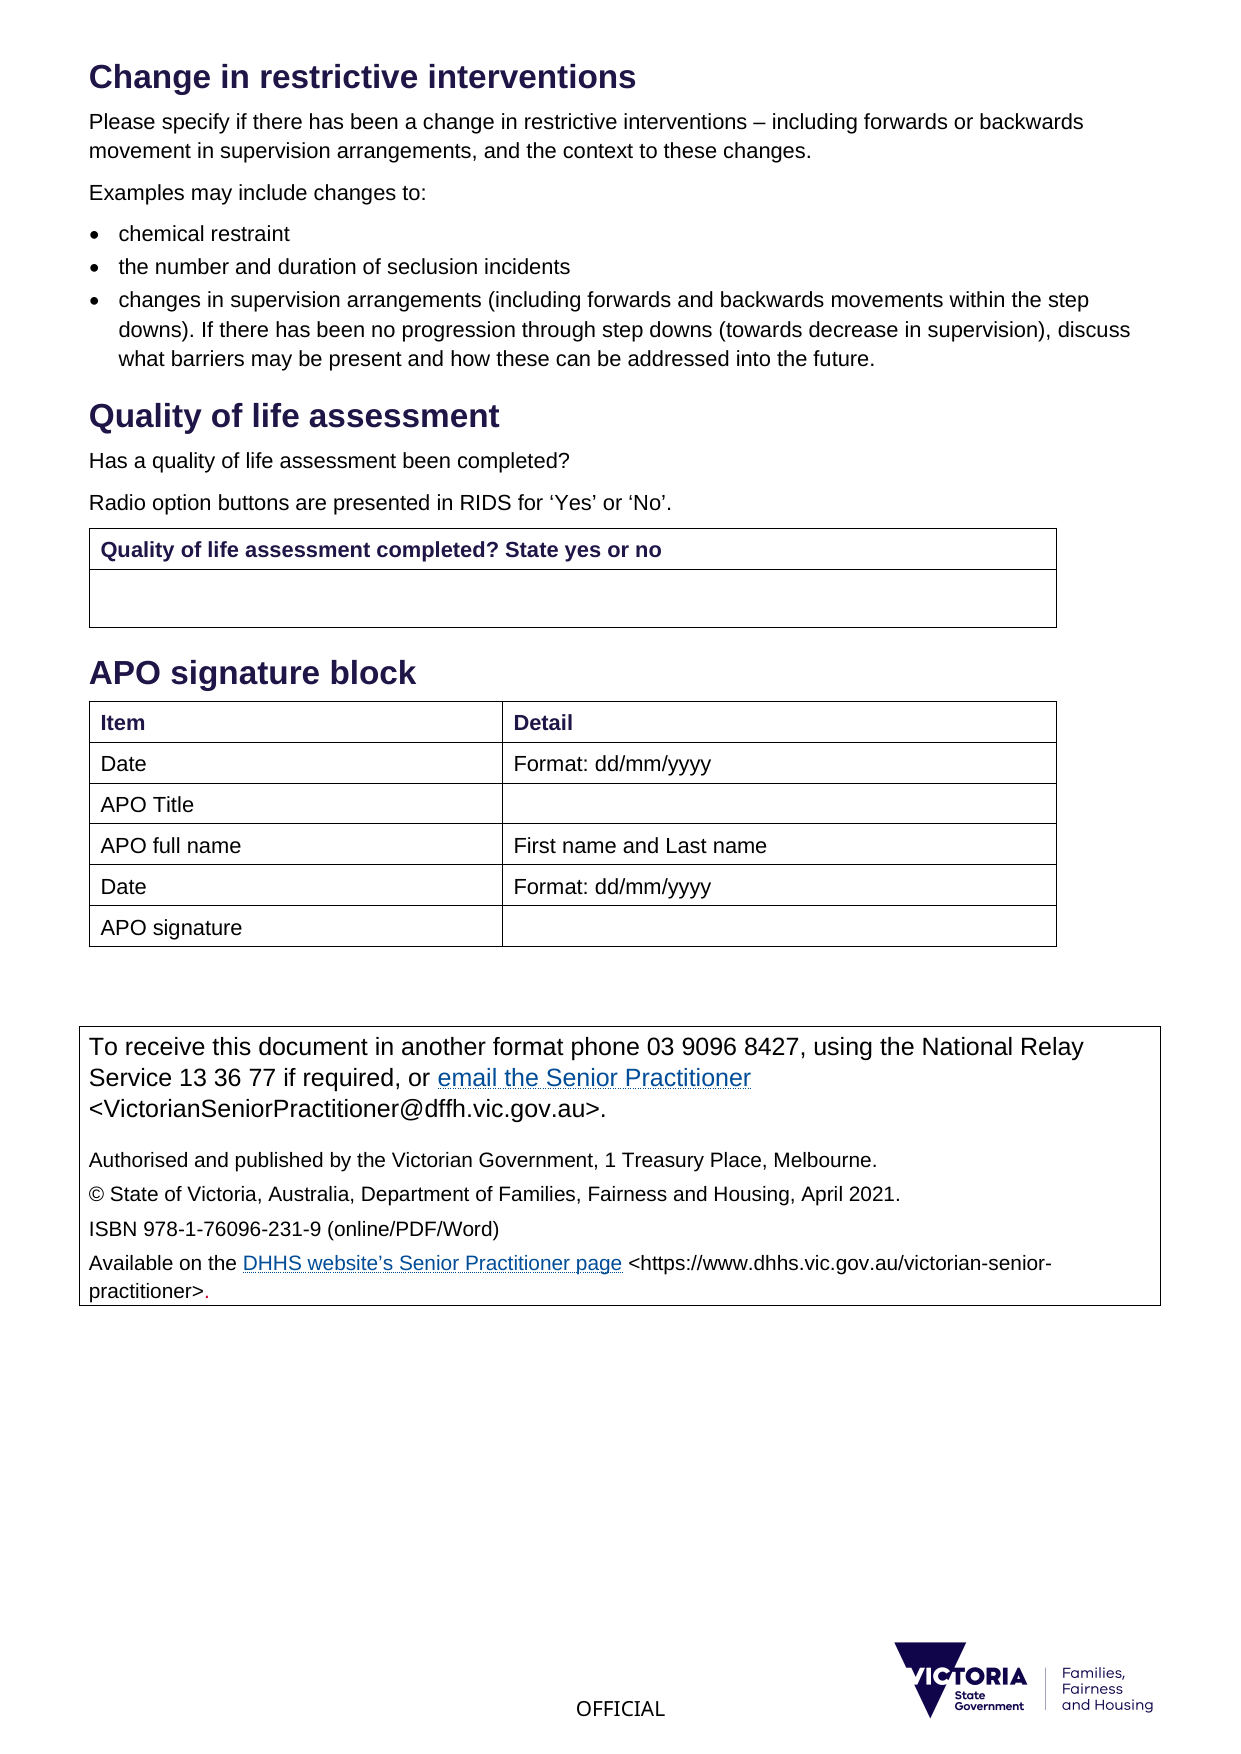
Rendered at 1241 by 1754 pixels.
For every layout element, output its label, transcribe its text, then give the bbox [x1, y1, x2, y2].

text Examples may include changes to: [89, 176, 1152, 205]
subtitle Change in restrictive interventions [89, 57, 1152, 95]
text chemical restraint [89, 217, 1152, 246]
subtitle APO signature block [89, 653, 1152, 691]
text Has a quality of life assessment been completed? [89, 444, 1152, 473]
table_cell APO signature [90, 906, 502, 946]
text Radio option buttons are presented in RIDS for ‘Yes’ or ‘No’. [89, 486, 1152, 515]
text Available on the DHHS website’s Senior Practitioner page <https://www.dhhs.vic.gov.au/victorian-senior-practitioner>. [80, 1244, 1160, 1305]
table_cell Date [90, 865, 502, 905]
text To receive this document in another format phone 03 9096 8427, using the National Relay Service 13 36 77 if required, or email the Senior Practitioner <VictorianSeniorPractitioner@dffh.vic.gov.au>. [80, 1027, 1160, 1123]
table_header Quality of life assessment completed? State yes or no [90, 529, 1056, 568]
table_cell [503, 784, 1056, 823]
picture [0, 1588, 1241, 1754]
text Please specify if there has been a change in restrictive interventions – including forwards or backwards movement in supervision arrangements, and the context to these changes. [89, 105, 1152, 163]
table_cell Date [90, 743, 502, 782]
table_cell Format: dd/mm/yyyy [503, 865, 1056, 905]
table_cell [503, 906, 1056, 946]
table_cell [90, 570, 1056, 627]
table_header Detail [503, 702, 1056, 742]
table_cell APO Title [90, 784, 502, 823]
text Authorised and published by the Victorian Government, 1 Treasury Place, Melbourne. [80, 1141, 1160, 1172]
text the number and duration of seclusion incidents [89, 251, 1152, 280]
table_cell APO full name [90, 824, 502, 864]
table_cell First name and Last name [503, 824, 1056, 864]
text ISBN 978-1-76096-231-9 (online/PDF/Word) [80, 1209, 1160, 1241]
text changes in supervision arrangements (including forwards and backwards movements within the step downs). If there has been no progression through step downs (towards decrease in supervision), discuss what barriers may be present and how these can be addressed into the future. [89, 284, 1152, 371]
subtitle Quality of life assessment [89, 396, 1152, 435]
table_cell Format: dd/mm/yyyy [503, 743, 1056, 782]
table_header Item [90, 702, 502, 742]
text © State of Victoria, Australia, Department of Families, Fairness and Housing, April 2021. [80, 1175, 1160, 1206]
